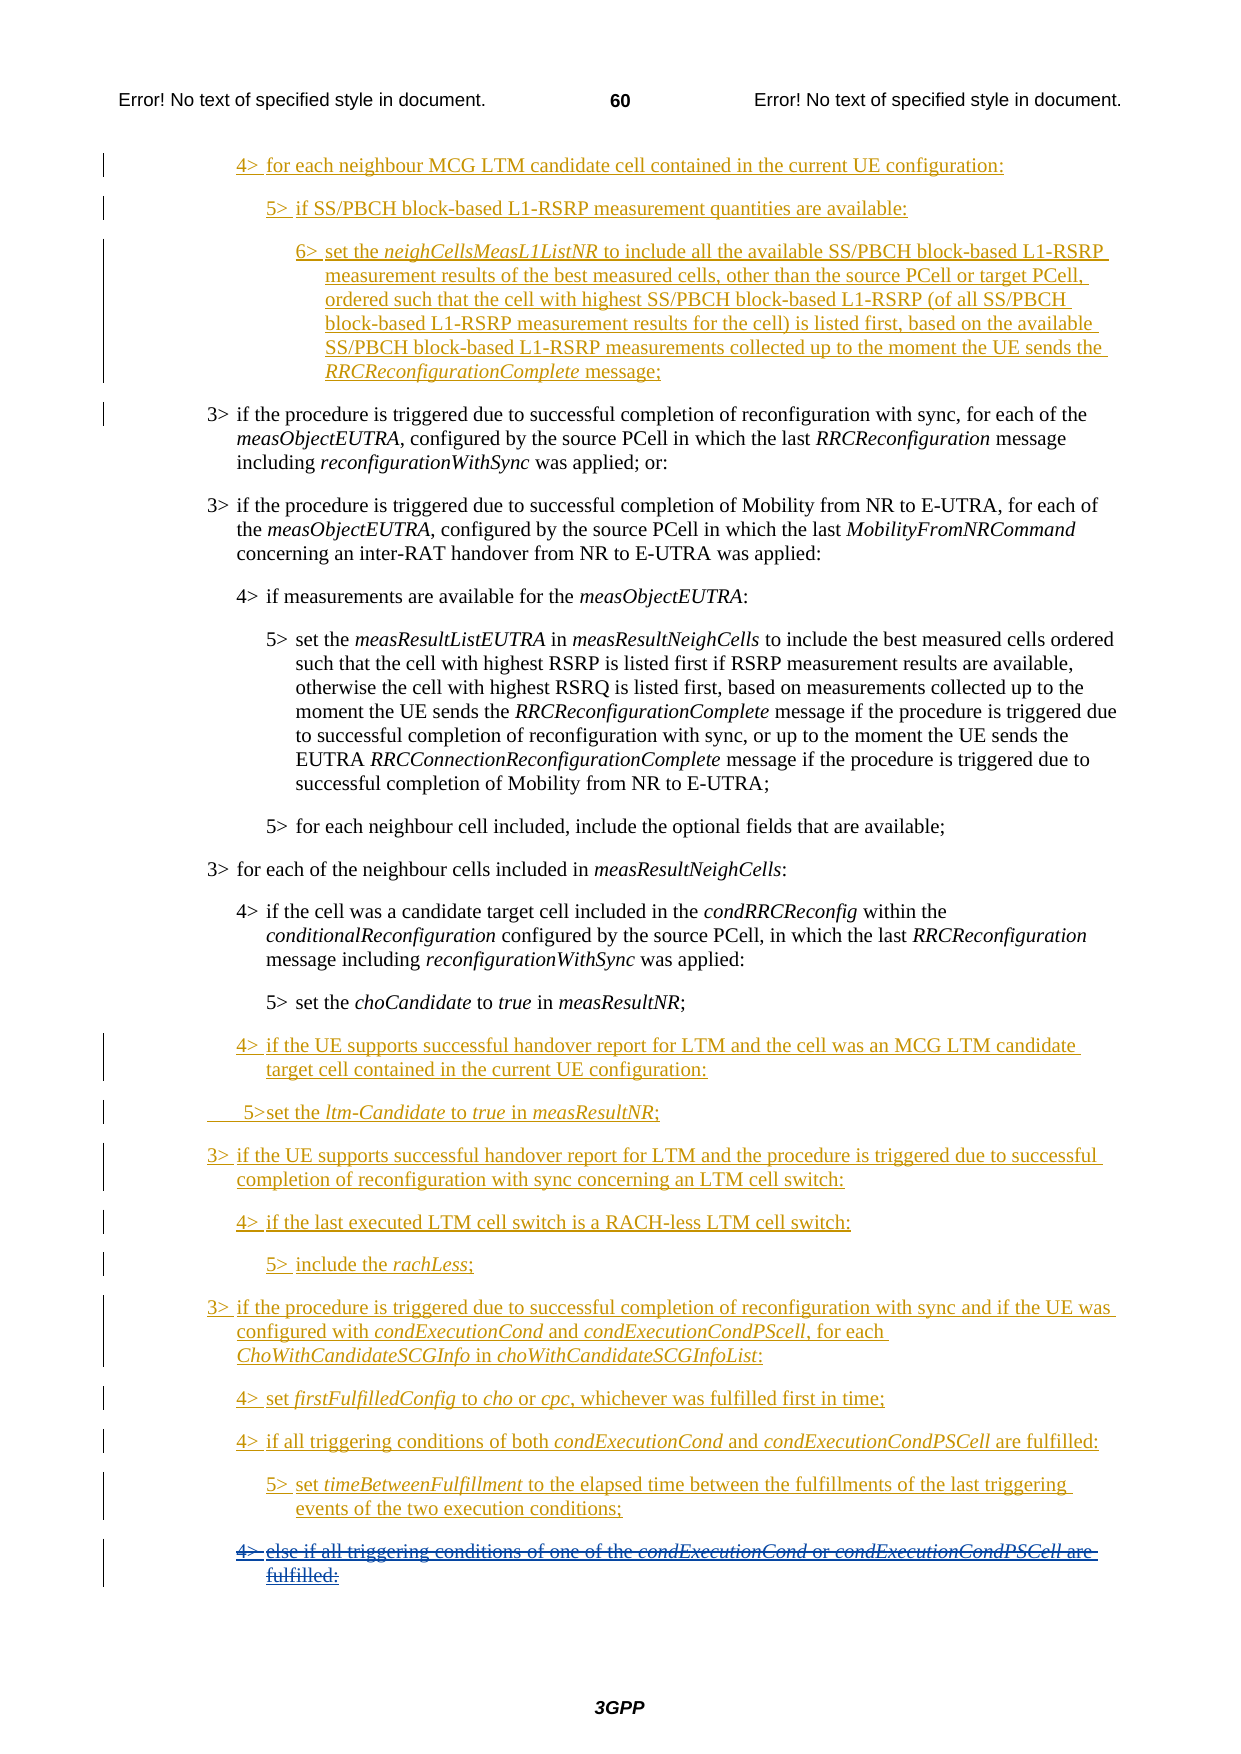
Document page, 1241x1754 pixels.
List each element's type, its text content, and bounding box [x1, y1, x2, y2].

text 4> if the cell was a candidate target cell included in the condRRCReconfig within the conditionalReconfiguration configured by the source PCell, in which the last RRCReconfiguration message including reconfigurationWithSync was applied: [236, 899, 1122, 971]
text 5> set the measResultListEUTRA in measResultNeighCells to include the best measured cells ordered such that the cell with highest RSRP is listed first if RSRP measurement results are available, otherwise the cell with highest RSRQ is listed first, based on measurements collected up to the moment the UE sends the RRCReconfigurationComplete message if the procedure is triggered due to successful completion of reconfiguration with sync, or up to the moment the UE sends the EUTRA RRCConnectionReconfigurationComplete message if the procedure is triggered due to successful completion of Mobility from NR to E-UTRA; [266, 626, 1122, 795]
text 3> if the procedure is triggered due to successful completion of reconfiguration with sync, for each of the measObjectEUTRA, configured by the source PCell in which the last RRCReconfiguration message including reconfigurationWithSync was applied; or: [207, 402, 1122, 474]
text 5> set the choCandidate to true in measResultNR; [266, 990, 1122, 1014]
text 3> if the procedure is triggered due to successful completion of Mobility from NR to E-UTRA, for each of the measObjectEUTRA, configured by the source PCell in which the last MobilityFromNRCommand concerning an inter-RAT handover from NR to E-UTRA was applied: [207, 493, 1122, 565]
text 4> if measurements are available for the measObjectEUTRA: [236, 584, 1122, 608]
text 3> for each of the neighbour cells included in measResultNeighCells: [207, 856, 1122, 881]
text 5> for each neighbour cell included, include the optional fields that are available; [266, 814, 1122, 838]
